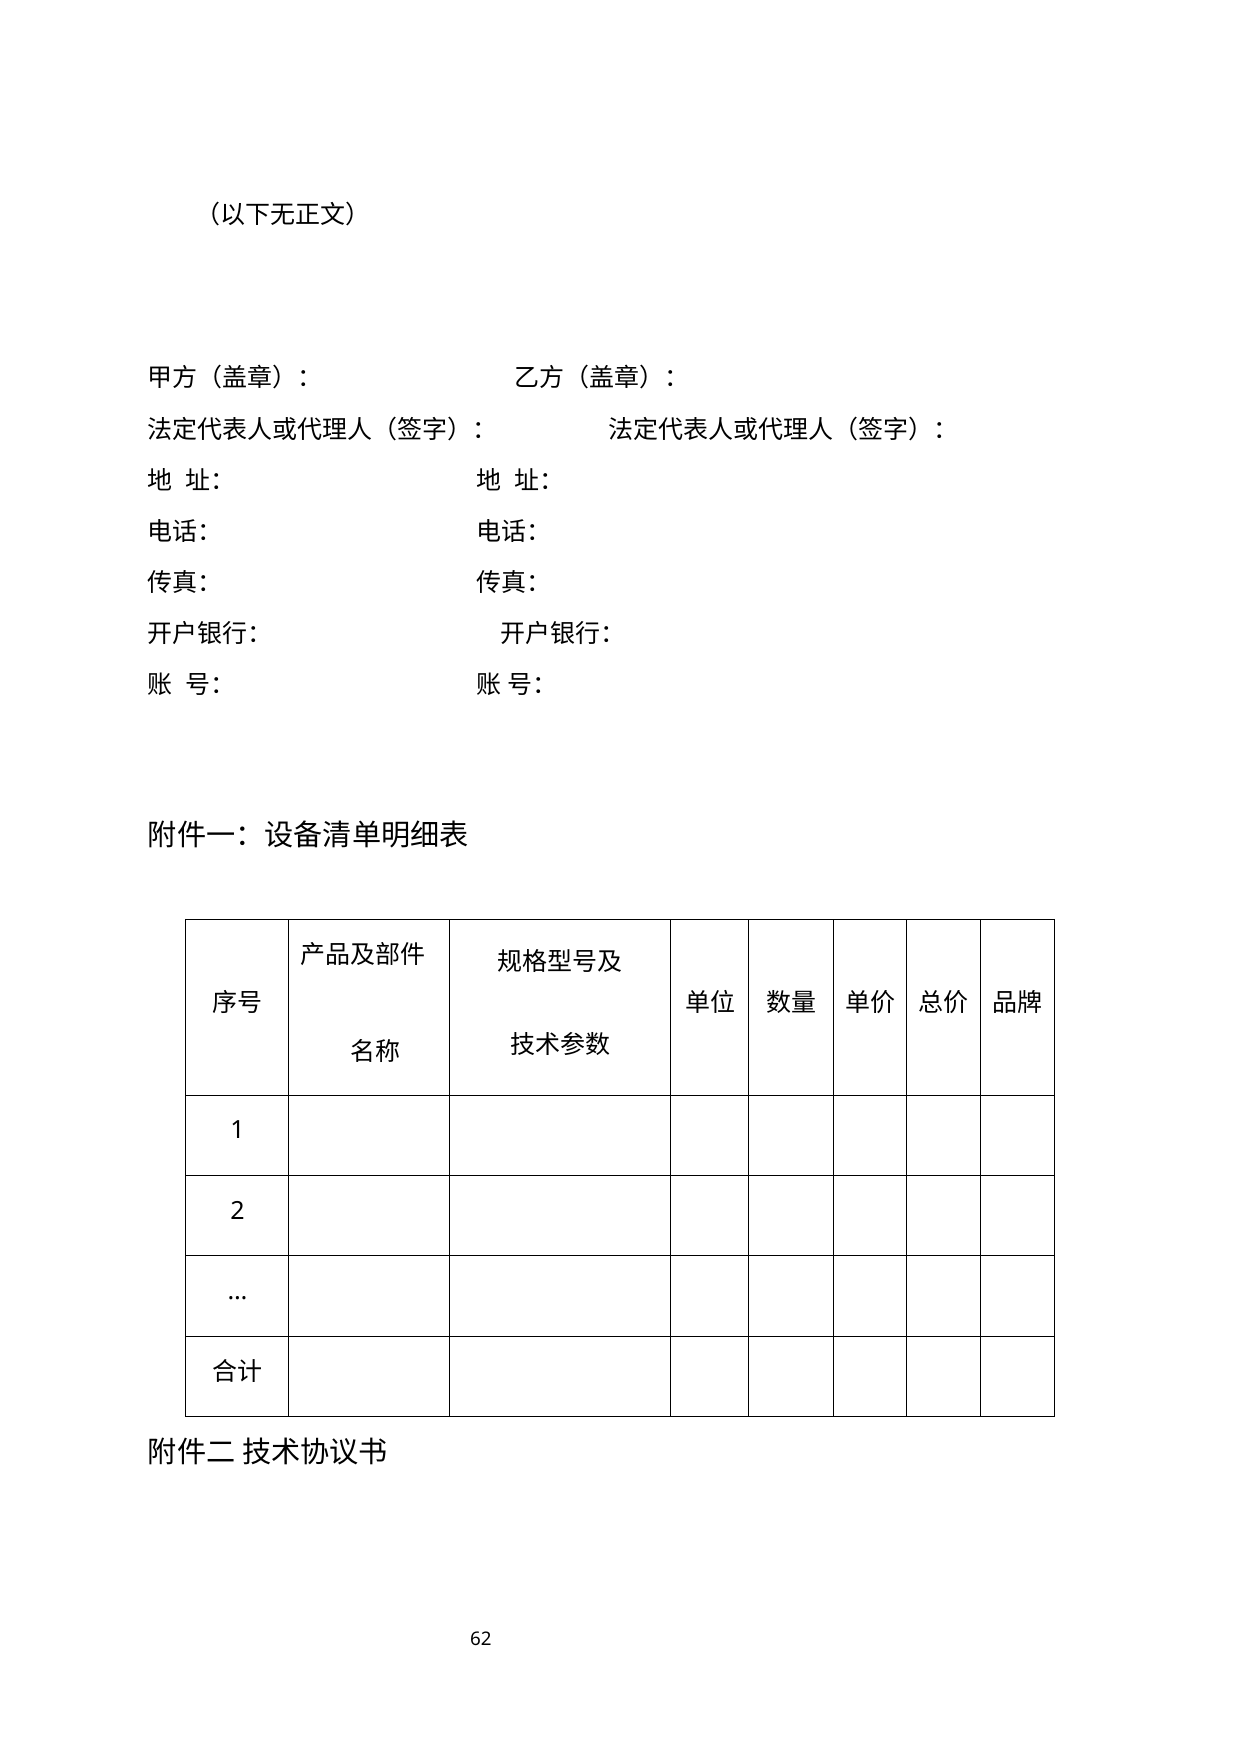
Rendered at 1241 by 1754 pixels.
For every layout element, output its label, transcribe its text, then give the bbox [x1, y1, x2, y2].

table_cell [834, 1176, 906, 1255]
table_cell [907, 1176, 980, 1255]
table_cell [450, 1337, 670, 1416]
table_cell [834, 1096, 906, 1175]
subtitle 附件一：设备清单明细表 [148, 800, 1092, 865]
table_header 总价 [907, 920, 980, 1095]
table_cell [289, 1337, 449, 1416]
table_cell [834, 1256, 906, 1336]
table_cell [450, 1176, 670, 1255]
table_cell [981, 1337, 1054, 1416]
table_header 单位 [671, 920, 748, 1095]
table_header 数量 [749, 920, 833, 1095]
table_cell [907, 1256, 980, 1336]
table_cell [450, 1256, 670, 1336]
text 地 址： 地 址： [148, 463, 1092, 497]
table_header 单价 [834, 920, 906, 1095]
table_header 规格型号及 技术参数 [450, 920, 670, 1095]
table_cell [671, 1256, 748, 1336]
table_cell [981, 1256, 1054, 1336]
table_cell [907, 1337, 980, 1416]
table_cell [450, 1096, 670, 1175]
table_cell [671, 1337, 748, 1416]
text 甲方（盖章）： 乙方（盖章）： [148, 357, 1092, 394]
table_cell 合计 [186, 1337, 288, 1416]
table_header 序号 [186, 920, 288, 1095]
table_cell [981, 1096, 1054, 1175]
table_cell [289, 1256, 449, 1336]
text 开户银行： 开户银行： [148, 616, 1092, 650]
text 传真： 传真： [148, 565, 1092, 599]
table_cell [749, 1337, 833, 1416]
table_cell [749, 1096, 833, 1175]
table_cell 2 [186, 1176, 288, 1255]
text 账 号： 账 号： [148, 667, 1092, 701]
text 电话： 电话： [148, 514, 1092, 548]
table_cell … [186, 1256, 288, 1336]
table_cell [289, 1096, 449, 1175]
table_header 产品及部件名称 [289, 920, 449, 1095]
table_cell [907, 1096, 980, 1175]
table_header 品牌 [981, 920, 1054, 1095]
table_cell 1 [186, 1096, 288, 1175]
table_cell [834, 1337, 906, 1416]
text 附件二 技术协议书 [148, 1417, 1092, 1482]
table_cell [289, 1176, 449, 1255]
table_cell [749, 1176, 833, 1255]
table_cell [981, 1176, 1054, 1255]
text 法定代表人或代理人（签字）： 法定代表人或代理人（签字）： [148, 412, 1092, 446]
text （以下无正文） [148, 180, 1092, 245]
table_cell [749, 1256, 833, 1336]
table_cell [671, 1096, 748, 1175]
table_cell [671, 1176, 748, 1255]
